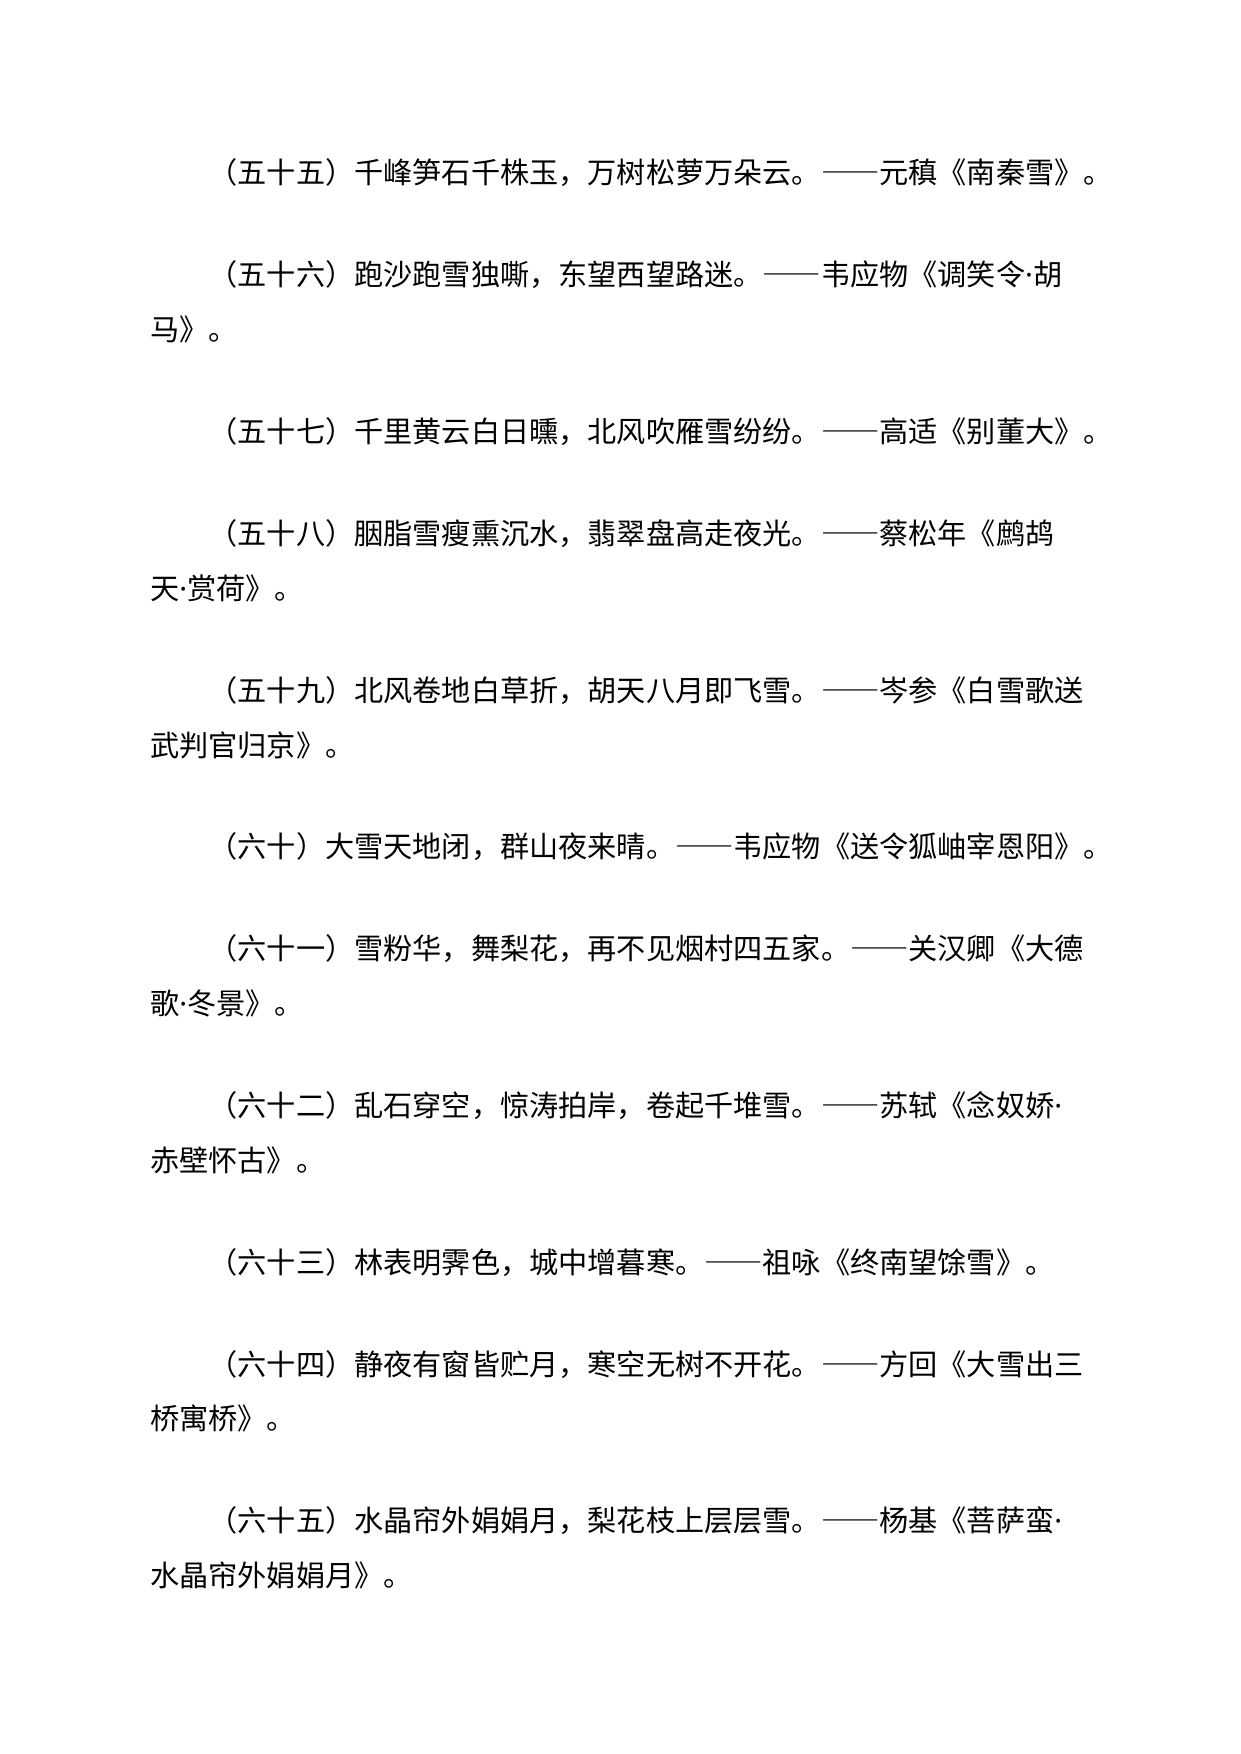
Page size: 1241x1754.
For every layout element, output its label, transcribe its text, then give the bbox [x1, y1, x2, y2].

text （五十六）跑沙跑雪独嘶，东望西望路迷。——韦应物《调笑令·胡马》。 [150, 252, 1090, 349]
text （六十一）雪粉华，舞梨花，再不见烟村四五家。——关汉卿《大德歌·冬景》。 [150, 926, 1090, 1023]
text （六十二）乱石穿空，惊涛拍岸，卷起千堆雪。——苏轼《念奴娇·赤壁怀古》。 [150, 1082, 1090, 1180]
text （六十三）林表明霁色，城中增暮寒。——祖咏《终南望馀雪》。 [150, 1239, 1090, 1282]
text （五十八）胭脂雪瘦熏沉水，翡翠盘高走夜光。——蔡松年《鹧鸪天·赏荷》。 [150, 510, 1090, 608]
text （五十九）北风卷地白草折，胡天八月即飞雪。——岑参《白雪歌送武判官归京》。 [150, 667, 1090, 764]
text （六十四）静夜有窗皆贮月，寒空无树不开花。——方回《大雪出三桥寓桥》。 [150, 1341, 1090, 1438]
text （五十五）千峰笋石千株玉，万树松萝万朵云。——元稹《南秦雪》。 [150, 150, 1090, 192]
text （六十五）水晶帘外娟娟月，梨花枝上层层雪。——杨基《菩萨蛮·水晶帘外娟娟月》。 [150, 1498, 1090, 1595]
text （五十七）千里黄云白日曛，北风吹雁雪纷纷。——高适《别董大》。 [150, 408, 1090, 451]
text （六十）大雪天地闭，群山夜来晴。——韦应物《送令狐岫宰恩阳》。 [150, 824, 1090, 866]
